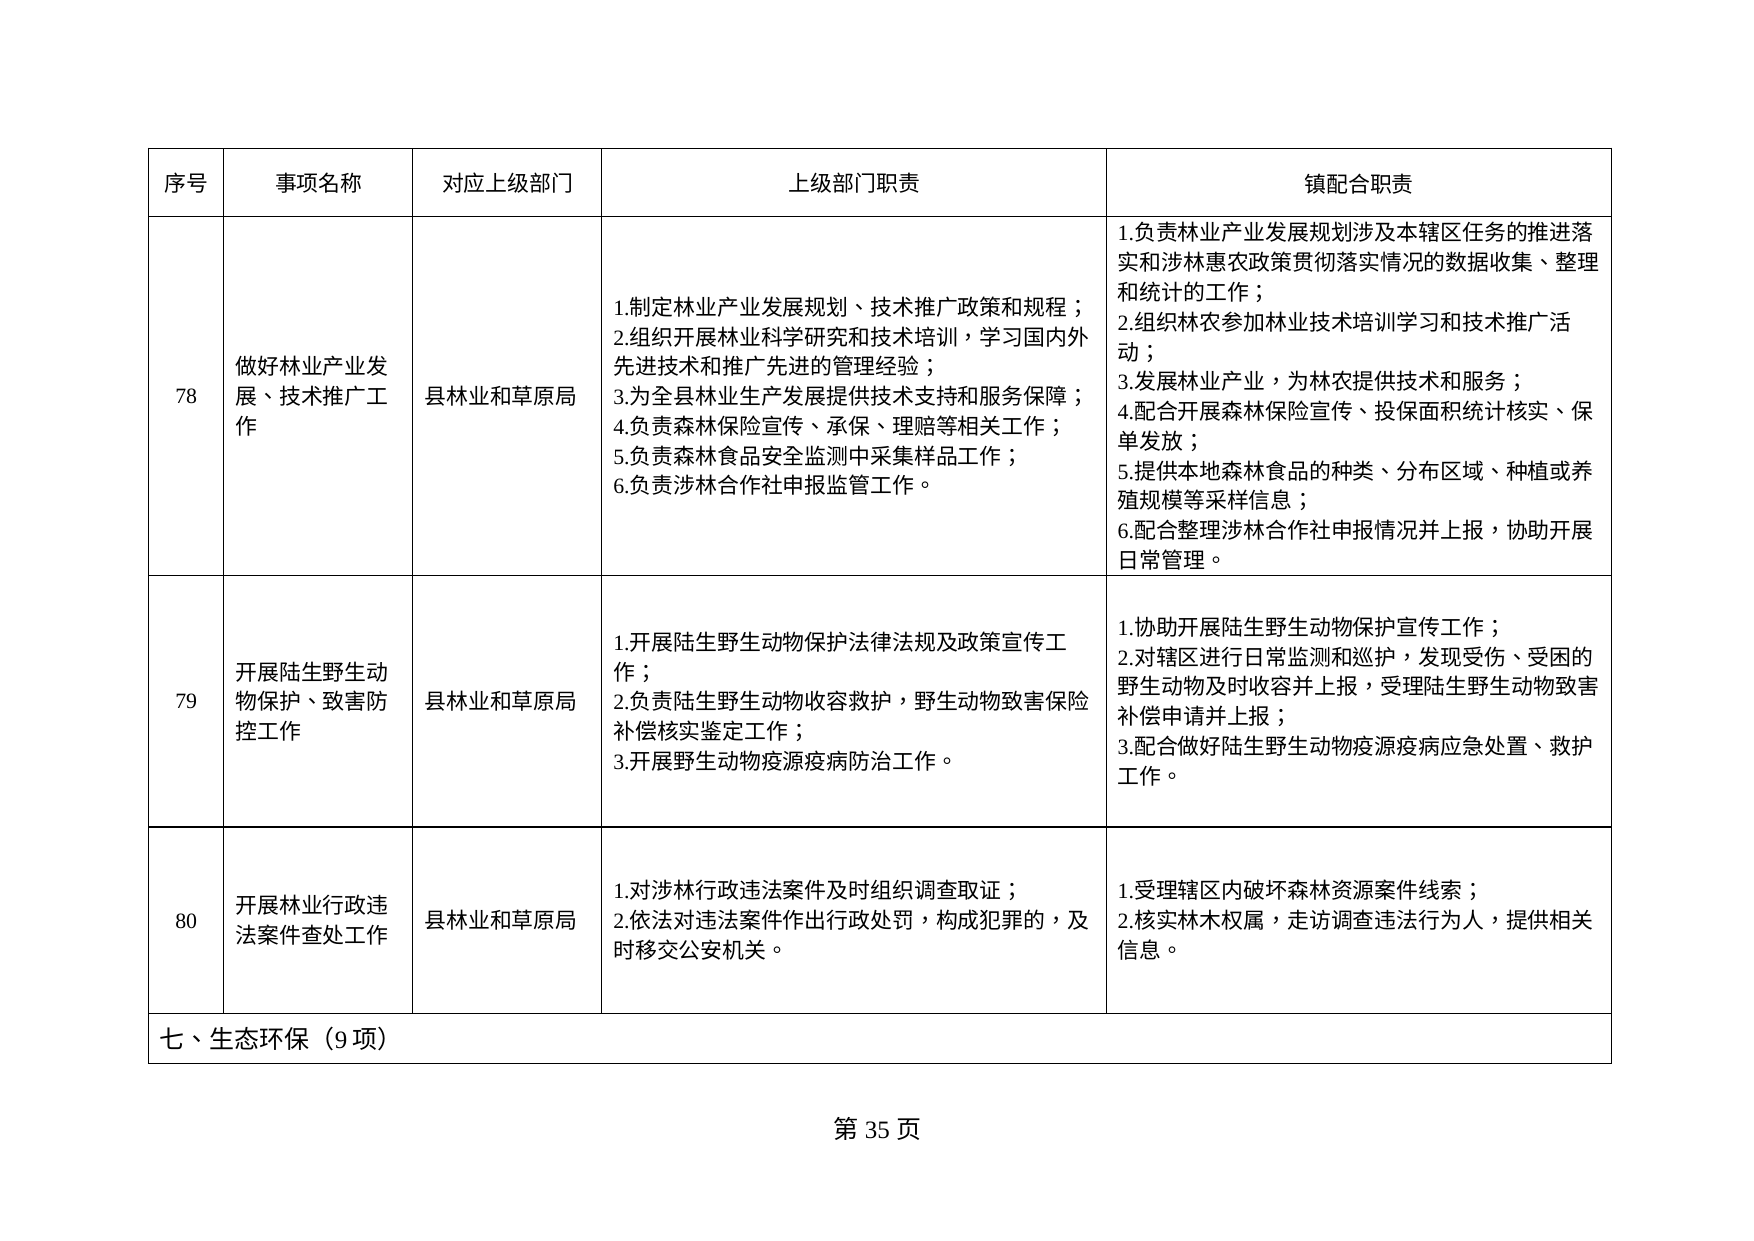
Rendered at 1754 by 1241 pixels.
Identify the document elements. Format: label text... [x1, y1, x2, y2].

table_cell 1.协助开展陆生野生动物保护宣传工作； 2.对辖区进行日常监测和巡护，发现受伤、受困的野生动物及时收容并上报，受理陆生野生动物致害补偿申请并上报； 3.配合做好陆生野生动物疫源疫病应急处置、救护工作。 [1107, 576, 1611, 826]
table_cell 80 [149, 828, 223, 1013]
table_cell 县林业和草原局 [413, 217, 601, 575]
table_cell 县林业和草原局 [413, 576, 601, 826]
table_cell 1.负责林业产业发展规划涉及本辖区任务的推进落实和涉林惠农政策贯彻落实情况的数据收集、整理和统计的工作； 2.组织林农参加林业技术培训学习和技术推广活动； 3.发展林业产业，为林农提供技术和服务； 4.配合开展森林保险宣传、投保面积统计核实、保单发放； 5.提供本地森林食品的种类、分布区域、种植或养殖规模等采样信息； 6.配合整理涉林合作社申报情况并上报，协助开展日常管理。 [1107, 217, 1611, 575]
table_cell 开展陆生野生动物保护、致害防控工作 [224, 576, 412, 826]
table_cell 1.受理辖区内破坏森林资源案件线索； 2.核实林木权属，走访调查违法行为人，提供相关信息。 [1107, 828, 1611, 1013]
table_cell 七、生态环保（9项） [149, 1014, 1611, 1063]
table_header 上级部门职责 [602, 149, 1106, 216]
table_cell 做好林业产业发展、技术推广工作 [224, 217, 412, 575]
table_cell 开展林业行政违法案件查处工作 [224, 828, 412, 1013]
table_cell 1.对涉林行政违法案件及时组织调查取证； 2.依法对违法案件作出行政处罚，构成犯罪的，及时移交公安机关。 [602, 828, 1106, 1013]
table_cell 县林业和草原局 [413, 828, 601, 1013]
table_cell 78 [149, 217, 223, 575]
table_cell 79 [149, 576, 223, 826]
table_cell 1.开展陆生野生动物保护法律法规及政策宣传工作； 2.负责陆生野生动物收容救护，野生动物致害保险补偿核实鉴定工作； 3.开展野生动物疫源疫病防治工作。 [602, 576, 1106, 826]
table_header 镇配合职责 [1107, 149, 1611, 216]
table_header 对应上级部门 [413, 149, 601, 216]
table_header 序号 [149, 149, 223, 216]
table_cell 1.制定林业产业发展规划、技术推广政策和规程； 2.组织开展林业科学研究和技术培训，学习国内外先进技术和推广先进的管理经验； 3.为全县林业生产发展提供技术支持和服务保障； 4.负责森林保险宣传、承保、理赔等相关工作； 5.负责森林食品安全监测中采集样品工作； 6.负责涉林合作社申报监管工作。 [602, 217, 1106, 575]
table_header 事项名称 [224, 149, 412, 216]
